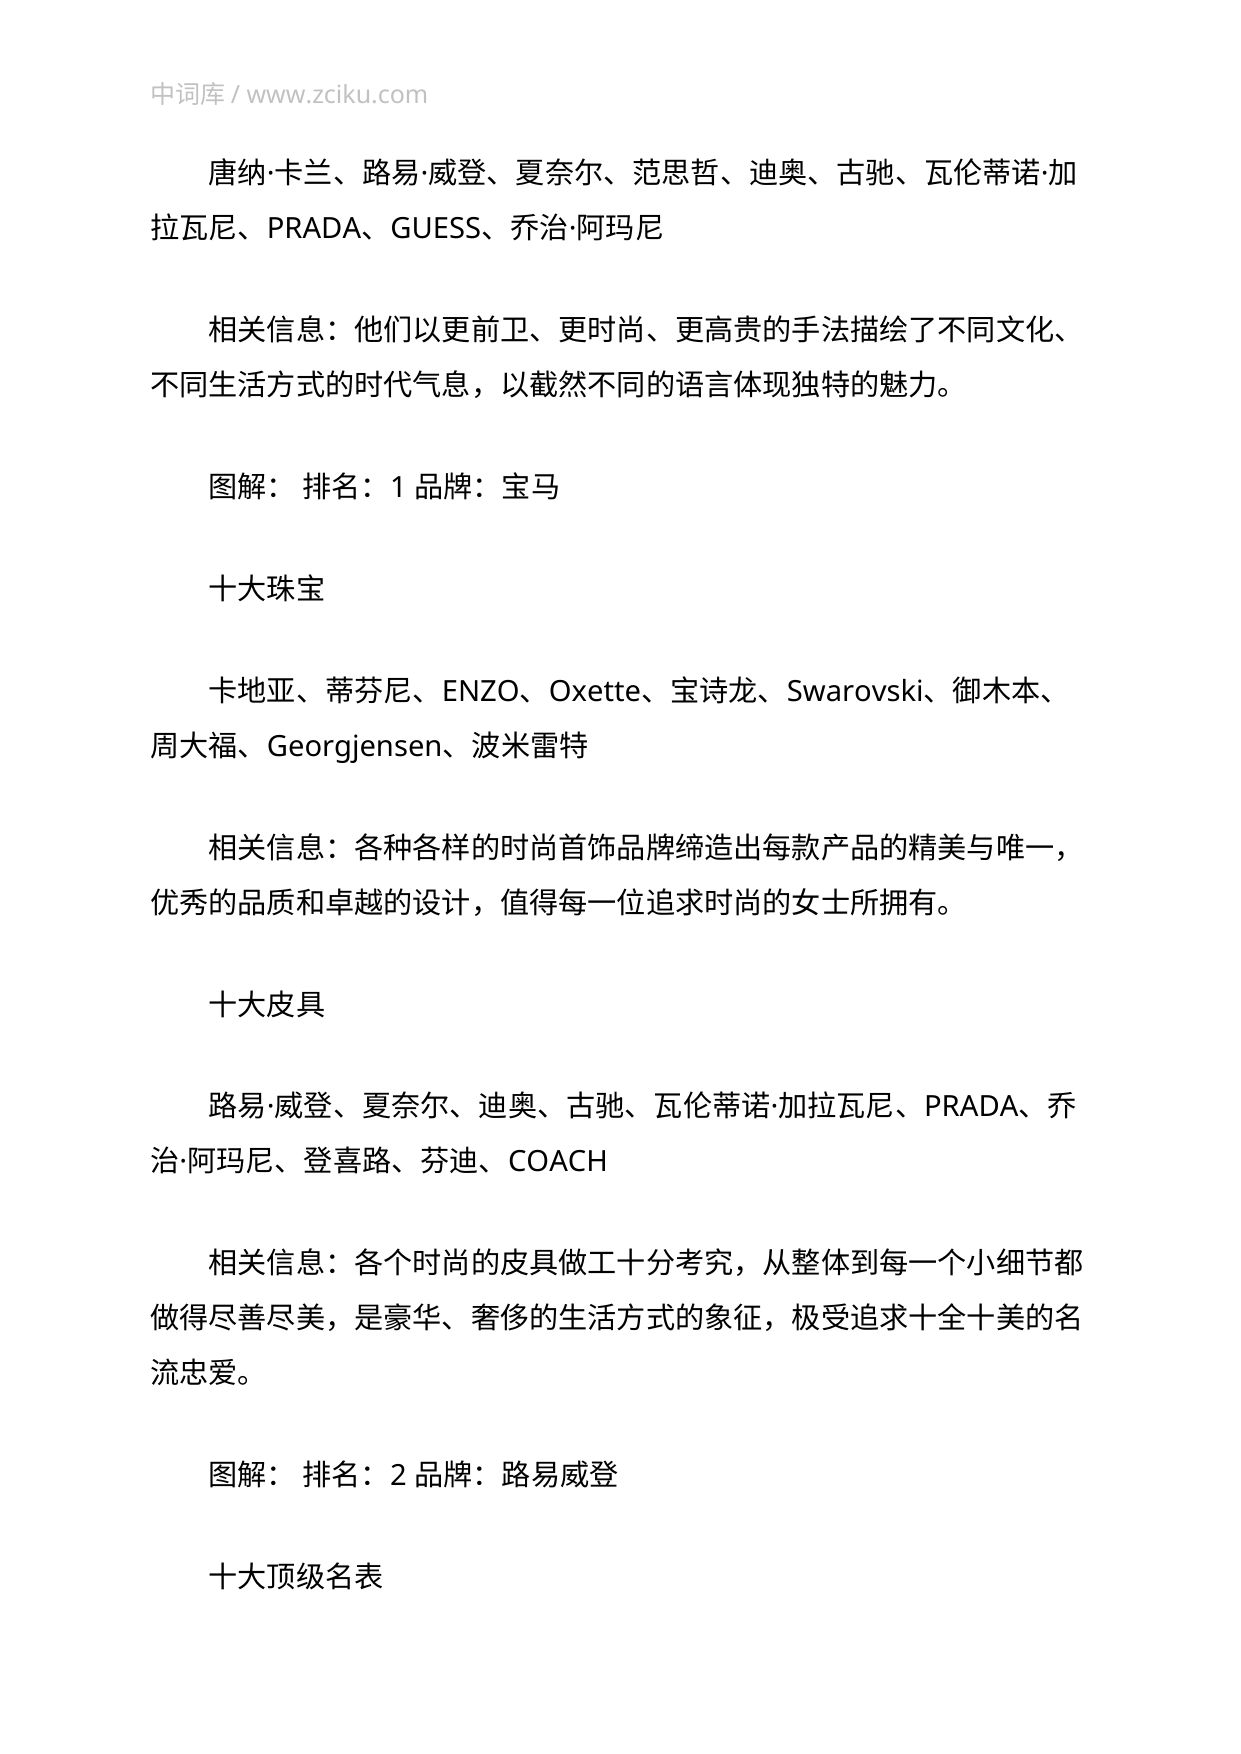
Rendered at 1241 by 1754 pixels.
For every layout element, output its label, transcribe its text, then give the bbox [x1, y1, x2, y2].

text 十大珠宝 [150, 566, 1090, 608]
text 图解： 排名：1 品牌：宝马 [150, 464, 1090, 506]
text 图解： 排名：2 品牌：路易威登 [150, 1451, 1090, 1494]
text 相关信息：他们以更前卫、更时尚、更高贵的手法描绘了不同文化、不同生活方式的时代气息，以截然不同的语言体现独特的魅力。 [150, 307, 1090, 404]
text 卡地亚、蒂芬尼、ENZO、Oxette、宝诗龙、Swarovski、御木本、周大福、Georgjensen、波米雷特 [150, 667, 1090, 765]
text 路易·威登、夏奈尔、迪奥、古驰、瓦伦蒂诺·加拉瓦尼、PRADA、乔治·阿玛尼、登喜路、芬迪、COACH [150, 1083, 1090, 1180]
text 十大皮具 [150, 981, 1090, 1023]
text 相关信息：各种各样的时尚首饰品牌缔造出每款产品的精美与唯一，优秀的品质和卓越的设计，值得每一位追求时尚的女士所拥有。 [150, 824, 1090, 922]
text 十大顶级名表 [150, 1553, 1090, 1596]
text 唐纳·卡兰、路易·威登、夏奈尔、范思哲、迪奥、古驰、瓦伦蒂诺·加拉瓦尼、PRADA、GUESS、乔治·阿玛尼 [150, 150, 1090, 247]
text 相关信息：各个时尚的皮具做工十分考究，从整体到每一个小细节都做得尽善尽美，是豪华、奢侈的生活方式的象征，极受追求十全十美的名流忠爱。 [150, 1240, 1090, 1392]
